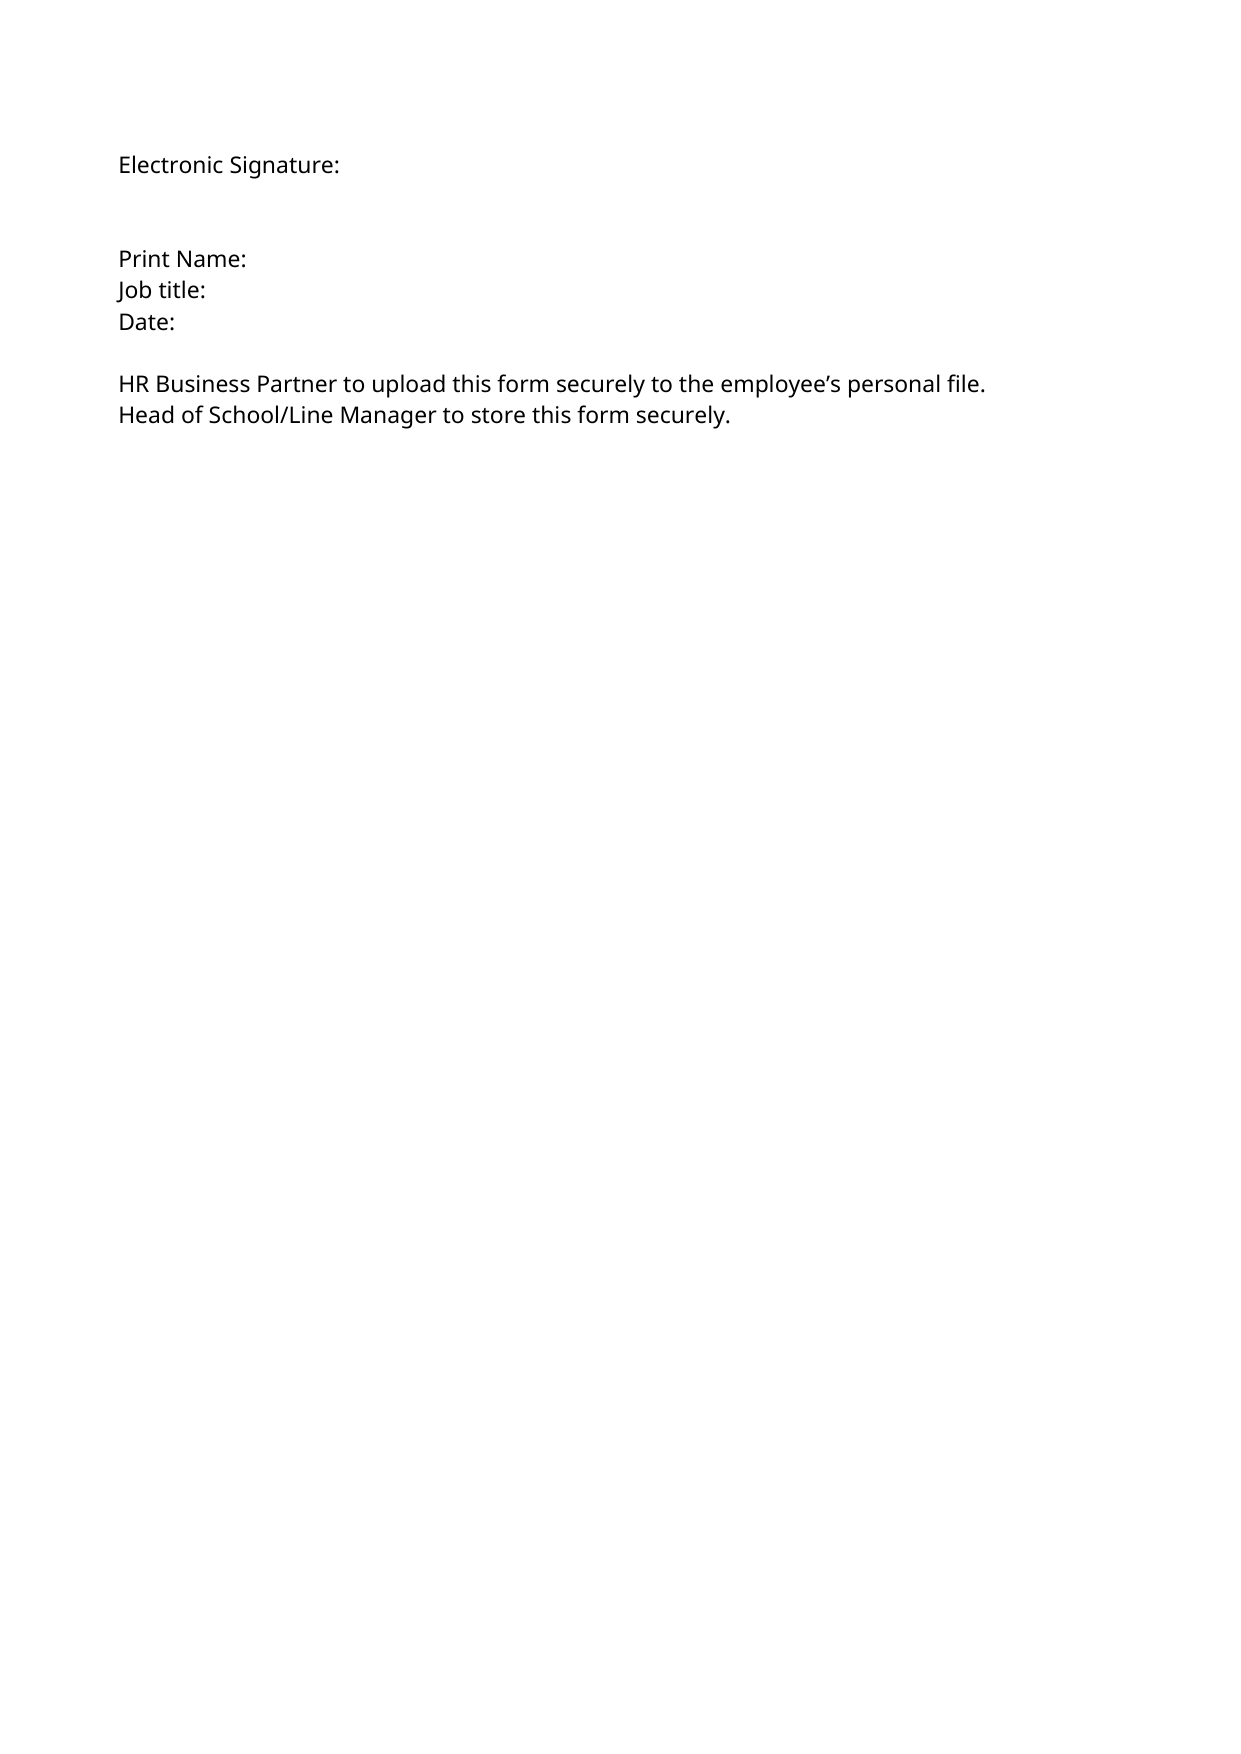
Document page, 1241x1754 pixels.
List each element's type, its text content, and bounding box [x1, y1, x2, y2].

text HR Business Partner to upload this form securely to the employee’s personal file. [118, 368, 1122, 399]
text Head of School/Line Manager to store this form securely. [118, 399, 1122, 431]
text Date: [118, 306, 1122, 337]
text Print Name: [118, 243, 1122, 274]
text Job title: [118, 274, 1122, 306]
text Electronic Signature: [118, 149, 1122, 181]
